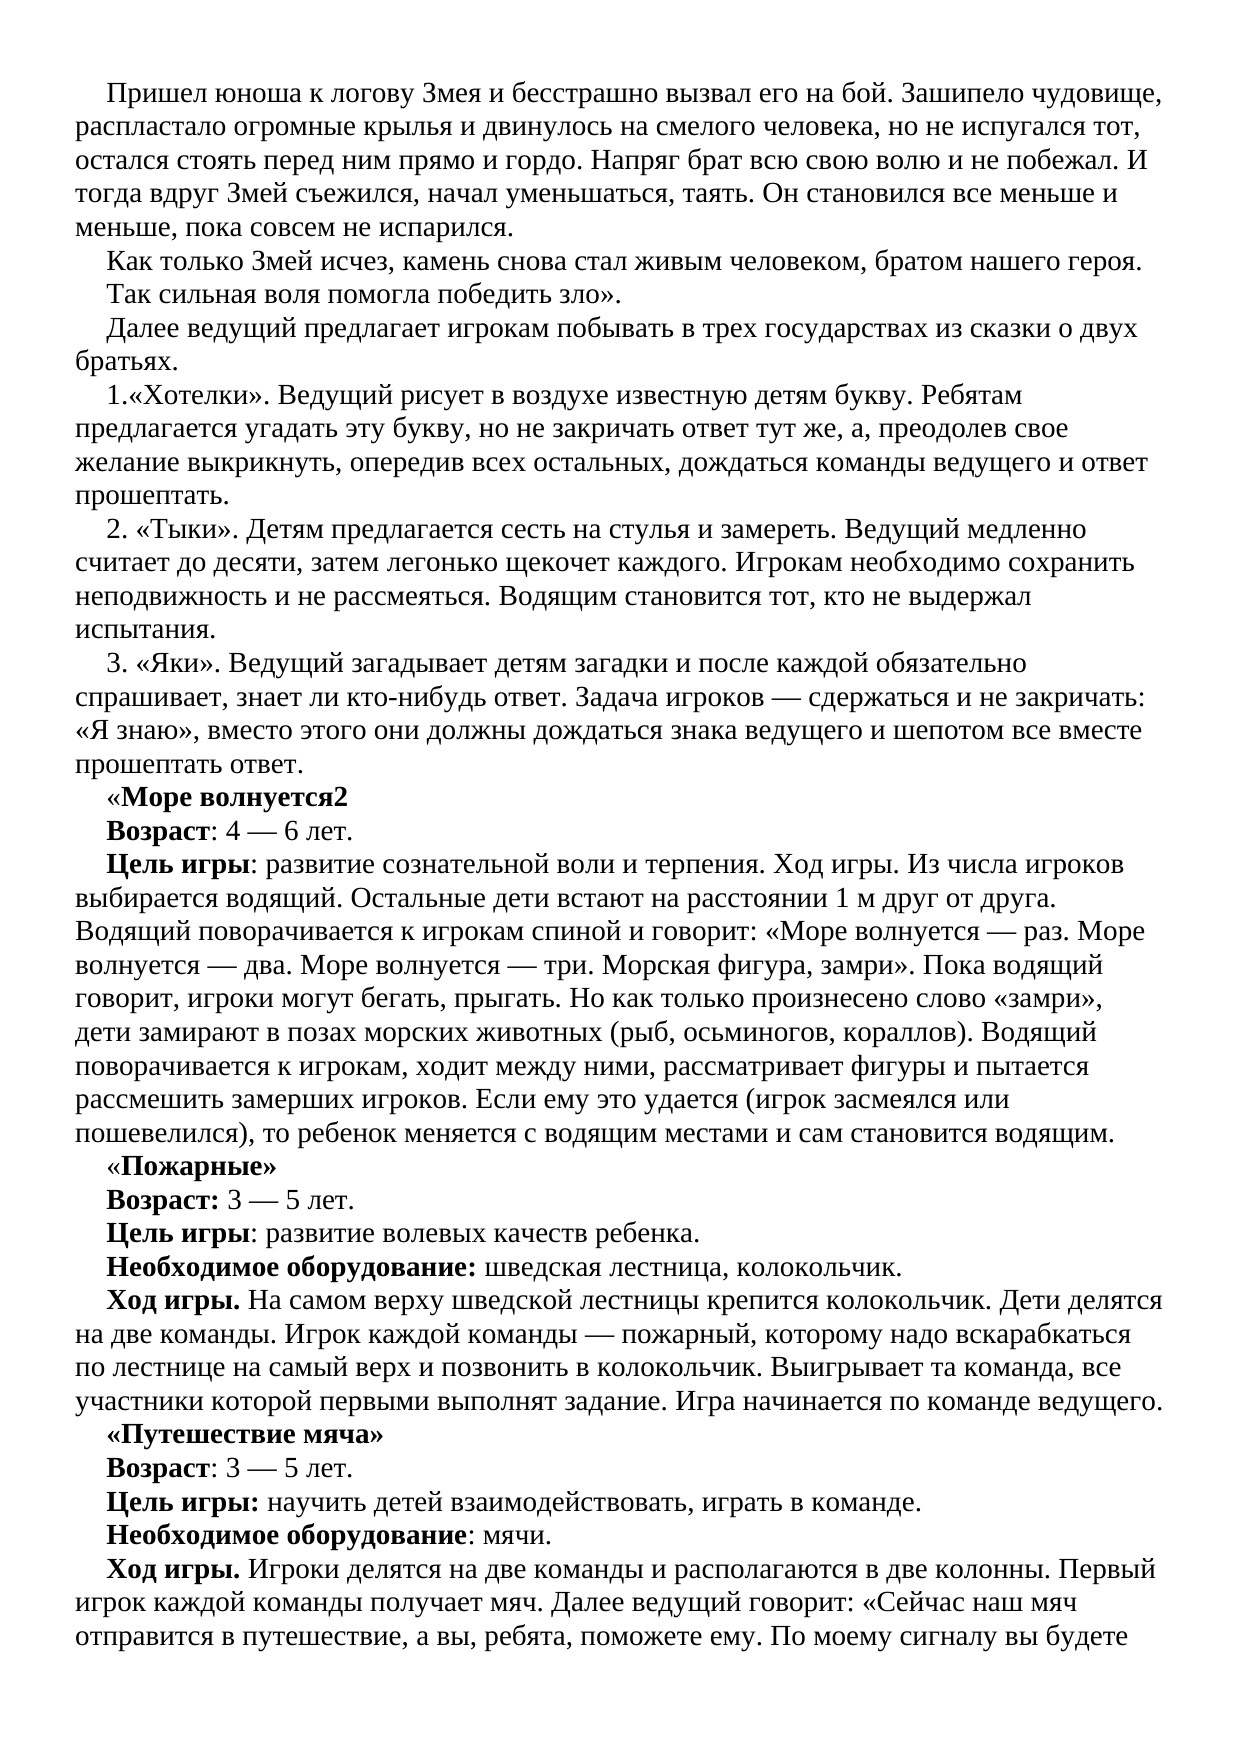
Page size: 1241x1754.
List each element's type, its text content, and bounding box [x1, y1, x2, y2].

text Ход игры. На самом верху шведской лестницы крепится колокольчик. Дети делятся на две команды. Игрок каждой команды — пожарный, которому надо вскарабкаться по лестнице на самый верх и позвонить в колокольчик. Выигрывает та команда, все участники которой первыми выполнят задание. Игра начинается по команде ведущего. [75, 1282, 1165, 1417]
text Так сильная воля помогла победить зло». [75, 276, 1165, 310]
text Цель игры: развитие сознательной воли и терпения. Ход игры. Из числа игроков выбирается водящий. Остальные дети встают на расстоянии 1 м друг от друга. Водящий поворачивается к игрокам спиной и говорит: «Море волнуется — раз. Море волнуется — два. Море волнуется — три. Морская фигура, замри». Пока водящий говорит, игроки могут бегать, прыгать. Но как только произнесено слово «замри», дети замирают в позах морских животных (рыб, осьминогов, кораллов). Водящий поворачивается к игрокам, ходит между ними, рассматривает фигуры и пытается рассмешить замерших игроков. Если ему это удается (игрок засмеялся или пошевелился), то ребенок меняется с водящим местами и сам становится водящим. [75, 846, 1165, 1148]
text 2. «Тыки». Детям предлагается сесть на стулья и замереть. Ведущий медленно считает до десяти, затем легонько щекочет каждого. Игрокам необходимо сохранить неподвижность и не рассмеяться. Водящим становится тот, кто не выдержал испытания. [75, 511, 1165, 645]
text Цель игры: развитие волевых качеств ребенка. [75, 1215, 1165, 1249]
text 1.«Хотелки». Ведущий рисует в воздухе известную детям букву. Ребятам предлагается угадать эту букву, но не закричать ответ тут же, а, преодолев свое желание выкрикнуть, опередив всех остальных, дождаться команды ведущего и ответ прошептать. [75, 377, 1165, 511]
text Пришел юноша к логову Змея и бесстрашно вызвал его на бой. Зашипело чудовище, распластало огромные крылья и двинулось на смелого человека, но не испугался тот, остался стоять перед ним прямо и гордо. Напряг брат всю свою волю и не побежал. И тогда вдруг Змей съежился, начал уменьшаться, таять. Он становился все меньше и меньше, пока совсем не испарился. [75, 75, 1165, 243]
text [75, 1551, 1165, 1651]
text Цель игры: научить детей взаимодействовать, играть в команде. [75, 1484, 1165, 1517]
text «Путешествие мяча» [75, 1417, 1165, 1450]
text Необходимое оборудование: шведская лестница, колокольчик. [75, 1249, 1165, 1282]
text Возраст: 3 — 5 лет. [75, 1182, 1165, 1215]
text Далее ведущий предлагает игрокам побывать в трех государствах из сказки о двух братьях. [75, 310, 1165, 377]
text «Пожарные» [75, 1148, 1165, 1182]
text Возраст: 4 — 6 лет. [75, 813, 1165, 846]
text 3. «Яки». Ведущий загадывает детям загадки и после каждой обязательно спрашивает, знает ли кто-нибудь ответ. Задача игроков — сдержаться и не закричать: «Я знаю», вместо этого они должны дождаться знака ведущего и шепотом все вместе прошептать ответ. [75, 645, 1165, 779]
text «Море волнуется2 [75, 779, 1165, 813]
text Возраст: 3 — 5 лет. [75, 1450, 1165, 1484]
text Как только Змей исчез, камень снова стал живым человеком, братом нашего героя. [75, 243, 1165, 276]
text Необходимое оборудование: мячи. [75, 1517, 1165, 1551]
